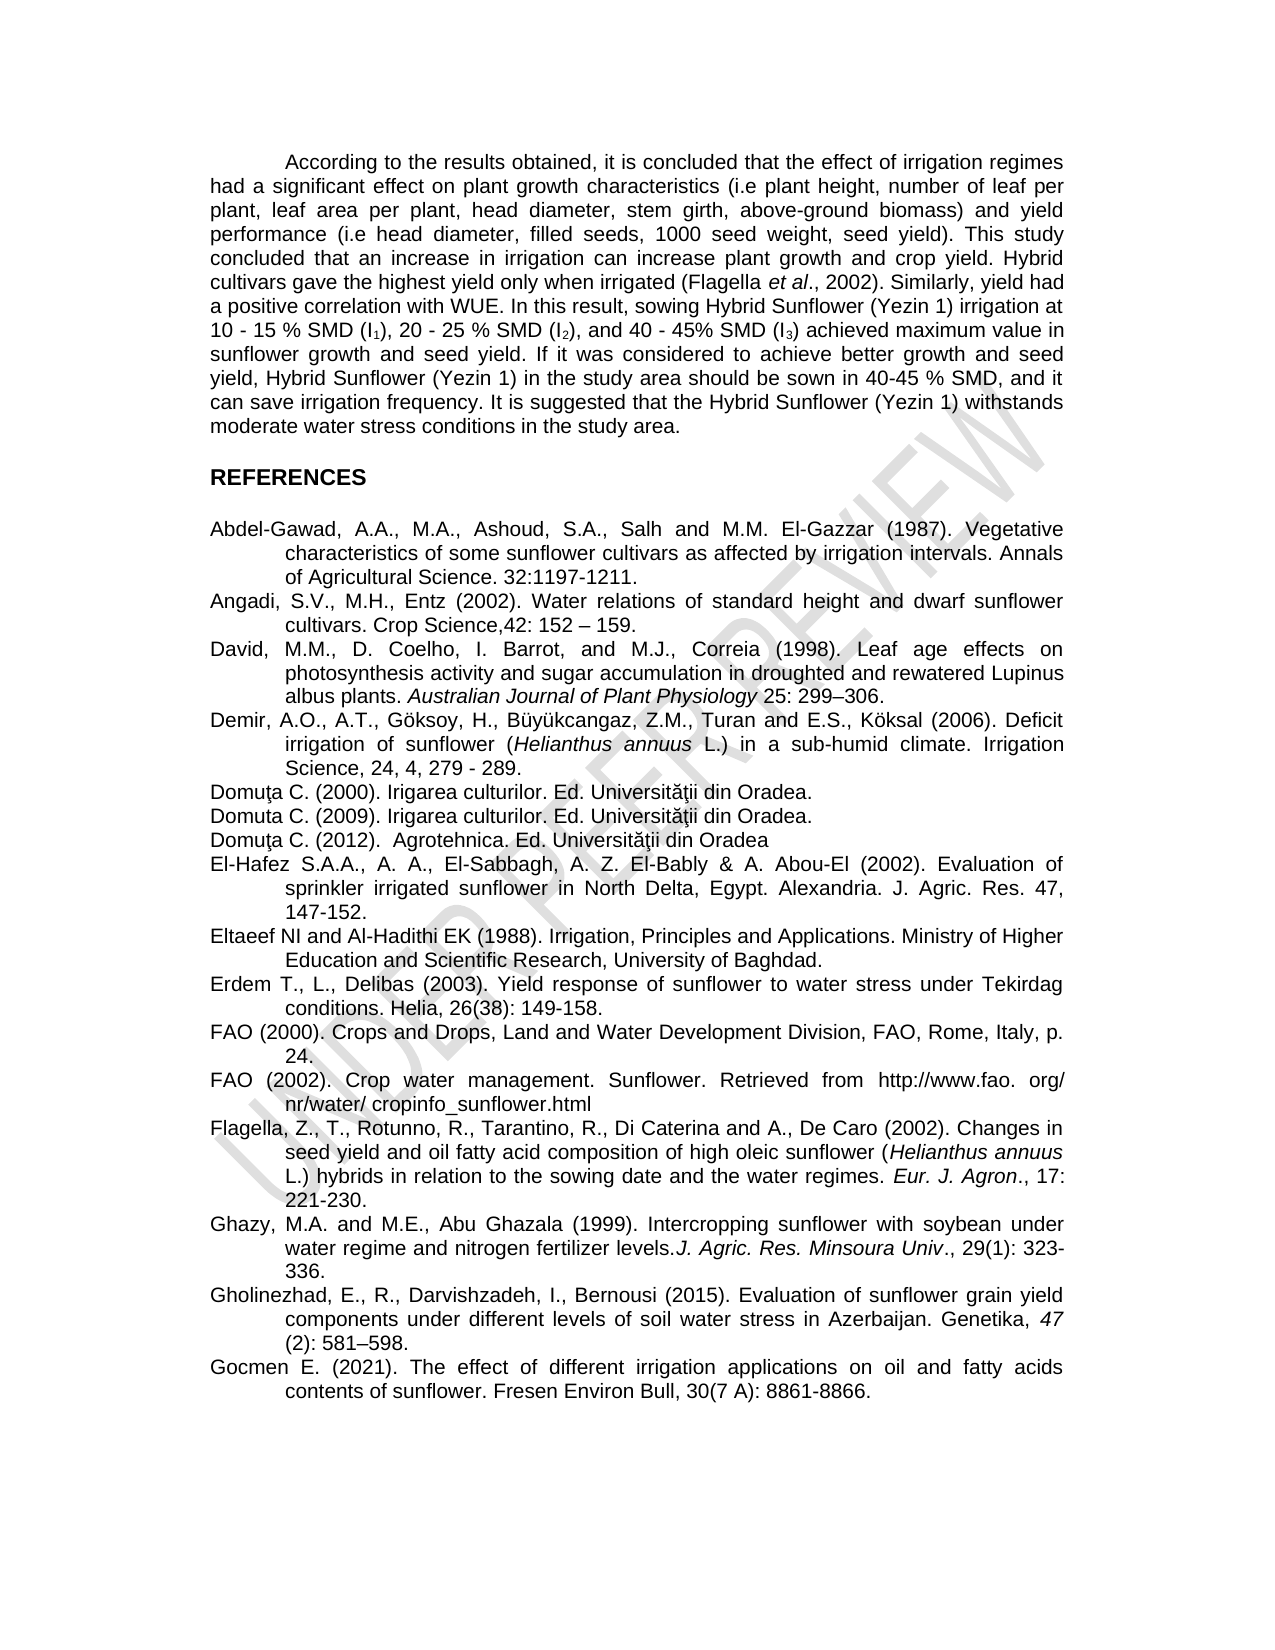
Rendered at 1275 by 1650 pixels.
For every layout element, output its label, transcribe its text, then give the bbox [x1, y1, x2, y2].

text Erdem T., L., Delibas (2003). Yield response of sunflower to water stress under Tekirdag conditions. Helia, 26(38): 149-158. [210, 972, 1065, 1020]
text According to the results obtained, it is concluded that the effect of irrigation regimes had a significant effect on plant growth characteristics (i.e plant height, number of leaf per plant, leaf area per plant, head diameter, stem girth, above-ground biomass) and yield performance (i.e head diameter, filled seeds, 1000 seed weight, seed yield). This study concluded that an increase in irrigation can increase plant growth and crop yield. Hybrid cultivars gave the highest yield only when irrigated (Flagella et al., 2002). Similarly, yield had a positive correlation with WUE. In this result, sowing Hybrid Sunflower (Yezin 1) irrigation at 10 - 15 % SMD (I1), 20 - 25 % SMD (I2), and 40 - 45% SMD (I3) achieved maximum value in sunflower growth and seed yield. If it was considered to achieve better growth and seed yield, Hybrid Sunflower (Yezin 1) in the study area should be sown in 40-45 % SMD, and it can save irrigation frequency. It is suggested that the Hybrid Sunflower (Yezin 1) withstands moderate water stress conditions in the study area. [210, 150, 1065, 437]
text Domuţa C. (2012). Agrotehnica. Ed. Universităţii din Oradea [210, 828, 1065, 852]
text FAO (2002). Crop water management. Sunflower. Retrieved from http://www.fao. org/ nr/water/ cropinfo_sunflower.html [210, 1068, 1065, 1116]
text Gholinezhad, E., R., Darvishzadeh, I., Bernousi (2015). Evaluation of sunflower grain yield components under different levels of soil water stress in Azerbaijan. Genetika, 47 (2): 581–598. [210, 1283, 1065, 1355]
text Angadi, S.V., M.H., Entz (2002). Water relations of standard height and dwarf sunflower cultivars. Crop Science,42: 152 – 159. [210, 588, 1065, 636]
text References [210, 464, 1065, 490]
text Domuţa C. (2000). Irigarea culturilor. Ed. Universităţii din Oradea. [210, 780, 1065, 804]
text FAO (2000). Crops and Drops, Land and Water Development Division, FAO, Rome, Italy, p. 24. [210, 1020, 1065, 1068]
text Abdel-Gawad, A.A., M.A., Ashoud, S.A., Salh and M.M. El-Gazzar (1987). Vegetative characteristics of some sunflower cultivars as affected by irrigation intervals. Annals of Agricultural Science. 32:1197-1211. [210, 517, 1065, 588]
text Demir, A.O., A.T., Göksoy, H., Büyükcangaz, Z.M., Turan and E.S., Köksal (2006). Deficit irrigation of sunflower (Helianthus annuus L.) in a sub-humid climate. Irrigation Science, 24, 4, 279 - 289. [210, 708, 1065, 780]
text El-Hafez S.A.A., A. A., El-Sabbagh, A. Z. El-Bably & A. Abou-El (2002). Evaluation of sprinkler irrigated sunflower in North Delta, Egypt. Alexandria. J. Agric. Res. 47, 147-152. [210, 852, 1065, 924]
text Domuta C. (2009). Irigarea culturilor. Ed. Universităţii din Oradea. [210, 804, 1065, 828]
text Gocmen E. (2021). The effect of different irrigation applications on oil and fatty acids contents of sunflower. Fresen Environ Bull, 30(7 A): 8861-8866. [210, 1355, 1065, 1403]
text David, M.M., D. Coelho, I. Barrot, and M.J., Correia (1998). Leaf age effects on photosynthesis activity and sugar accumulation in droughted and rewatered Lupinus albus plants. Australian Journal of Plant Physiology 25: 299–306. [210, 636, 1065, 708]
text Eltaeef NI and Al-Hadithi EK (1988). Irrigation, Principles and Applications. Ministry of Higher Education and Scientific Research, University of Baghdad. [210, 924, 1065, 972]
text Flagella, Z., T., Rotunno, R., Tarantino, R., Di Caterina and A., De Caro (2002). Changes in seed yield and oil fatty acid composition of high oleic sunflower (Helianthus annuus L.) hybrids in relation to the sowing date and the water regimes. Eur. J. Agron., 17: 221-230. [210, 1116, 1065, 1211]
text Ghazy, M.A. and M.E., Abu Ghazala (1999). Intercropping sunflower with soybean under water regime and nitrogen fertilizer levels.J. Agric. Res. Minsoura Univ., 29(1): 323-336. [210, 1211, 1065, 1283]
